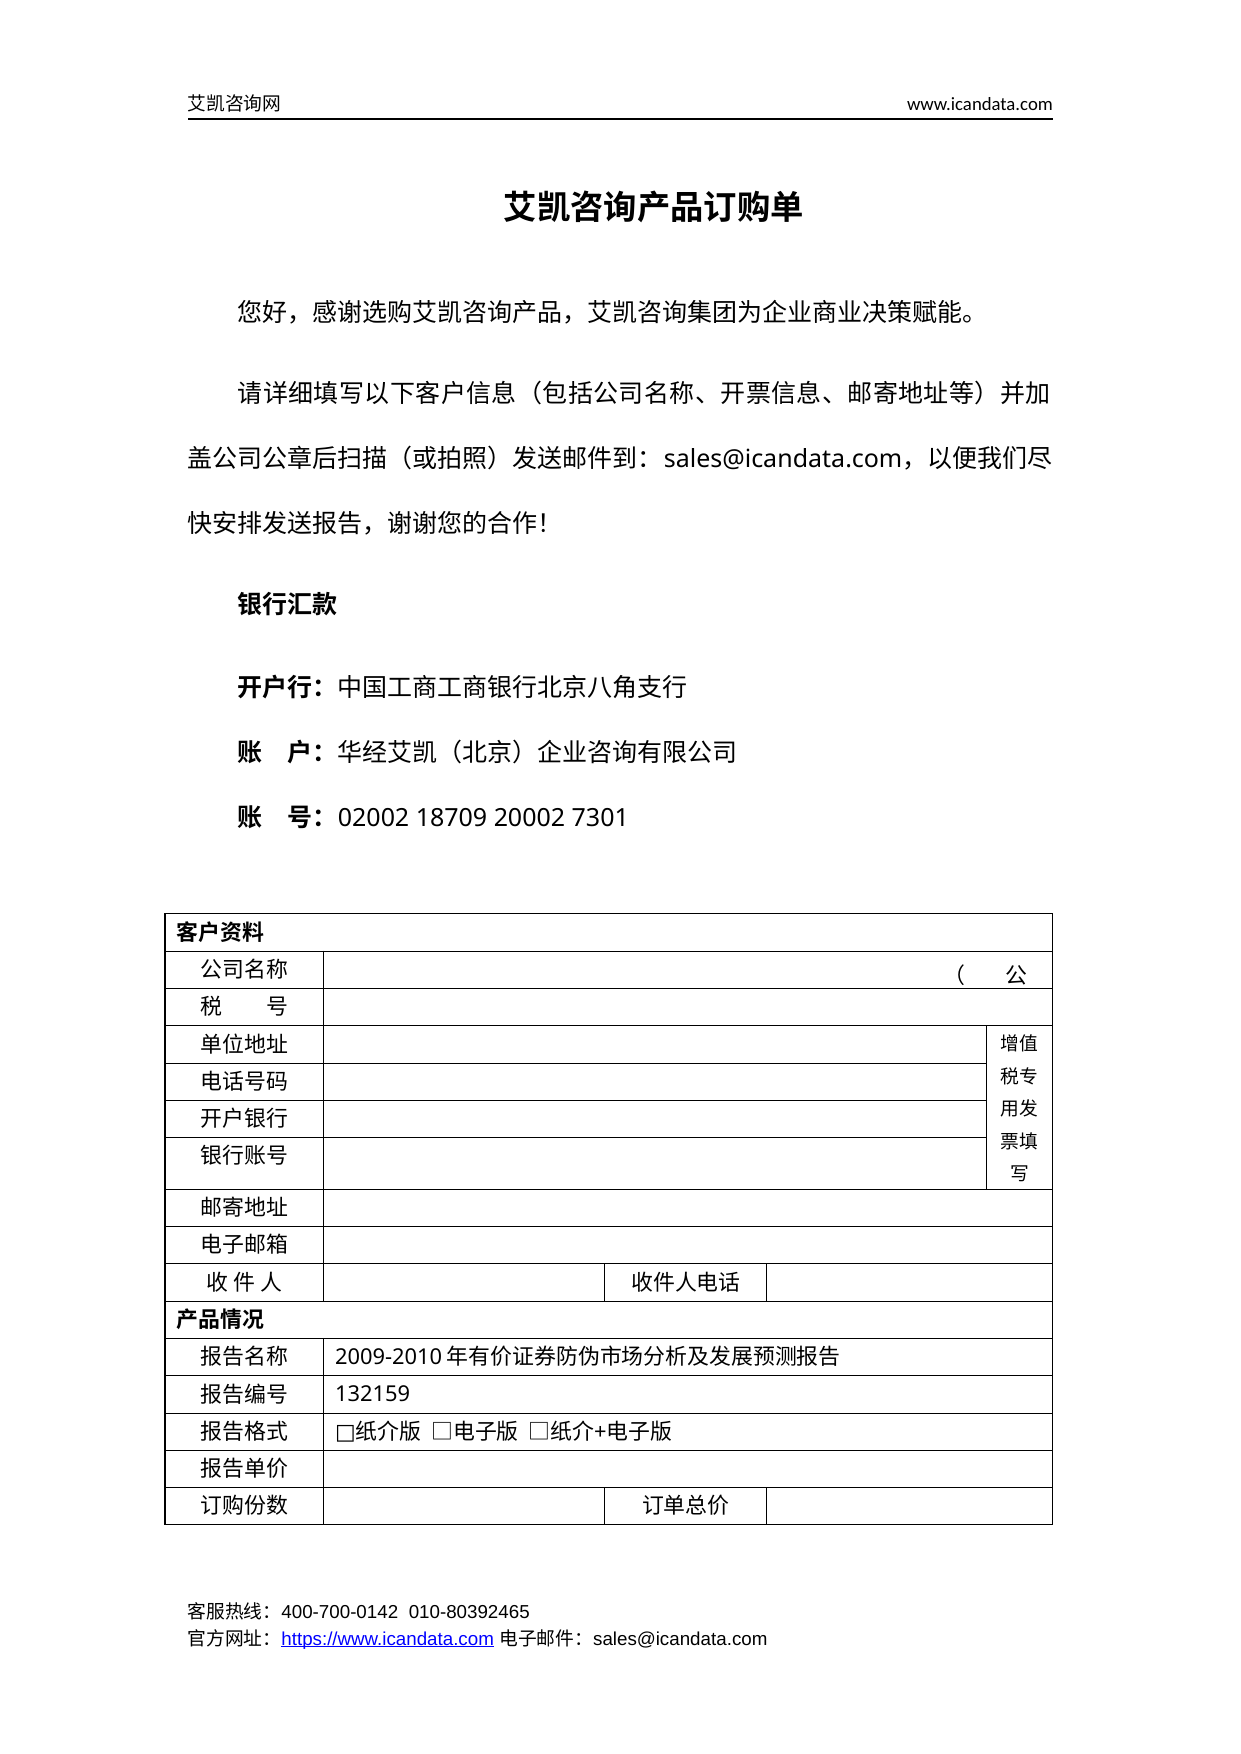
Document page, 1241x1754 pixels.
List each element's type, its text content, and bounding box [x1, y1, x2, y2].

table_cell [324, 1227, 1052, 1263]
table_cell 收件人电话 [605, 1264, 766, 1301]
table_cell 2009-2010年有价证券防伪市场分析及发展预测报告 [324, 1339, 1052, 1375]
table_cell [324, 1488, 604, 1524]
table_cell [767, 1264, 1052, 1301]
table_cell 电话号码 [166, 1064, 323, 1100]
text 账 号：02002 18709 20002 7301 [187, 783, 1053, 848]
table_cell [324, 1190, 1052, 1226]
table_cell [324, 1101, 986, 1137]
table_cell [324, 1138, 986, 1189]
text 请详细填写以下客户信息（包括公司名称、开票信息、邮寄地址等）并加盖公司公章后扫描（或拍照）发送邮件到：sales@icandata.com，以便我们尽快安排发送报告，谢谢您的合作！ [187, 359, 1053, 554]
table_cell 开户银行 [166, 1101, 323, 1137]
table_cell 增值税专用发票填写 [987, 1026, 1052, 1189]
table_cell □纸介版 □电子版 □纸介+电子版 [324, 1414, 1052, 1450]
table_cell 报告单价 [166, 1451, 323, 1487]
text 您好，感谢选购艾凯咨询产品，艾凯咨询集团为企业商业决策赋能。 [187, 278, 1053, 343]
table_cell [324, 1451, 1052, 1487]
table_cell [324, 1026, 986, 1062]
table_cell 收 件 人 [166, 1264, 323, 1301]
table_cell 公司名称 [166, 952, 323, 988]
table_cell 产品情况 [166, 1302, 1052, 1338]
table_cell 报告格式 [166, 1414, 323, 1450]
text 账 户：华经艾凯（北京）企业咨询有限公司 [187, 718, 1053, 783]
table_cell 132159 [324, 1376, 1052, 1412]
table_cell 邮寄地址 [166, 1190, 323, 1226]
table_cell 单位地址 [166, 1026, 323, 1062]
table_cell [767, 1488, 1052, 1524]
table_header 客户资料 [166, 914, 1052, 951]
table_cell 订购份数 [166, 1488, 323, 1524]
table_cell 银行账号 [166, 1138, 323, 1189]
table_cell 报告编号 [166, 1376, 323, 1412]
table_cell [324, 952, 1052, 988]
table_cell 税 号 [166, 989, 323, 1025]
text 银行汇款 [187, 570, 1053, 635]
text 艾凯咨询产品订购单 [187, 172, 1053, 237]
table_cell [324, 1064, 986, 1100]
table_cell 订单总价 [605, 1488, 766, 1524]
table_cell 电子邮箱 [166, 1227, 323, 1263]
table_cell 报告名称 [166, 1339, 323, 1375]
text 开户行：中国工商工商银行北京八角支行 [187, 653, 1053, 718]
table_cell [324, 989, 1052, 1025]
table_cell [324, 1264, 604, 1301]
